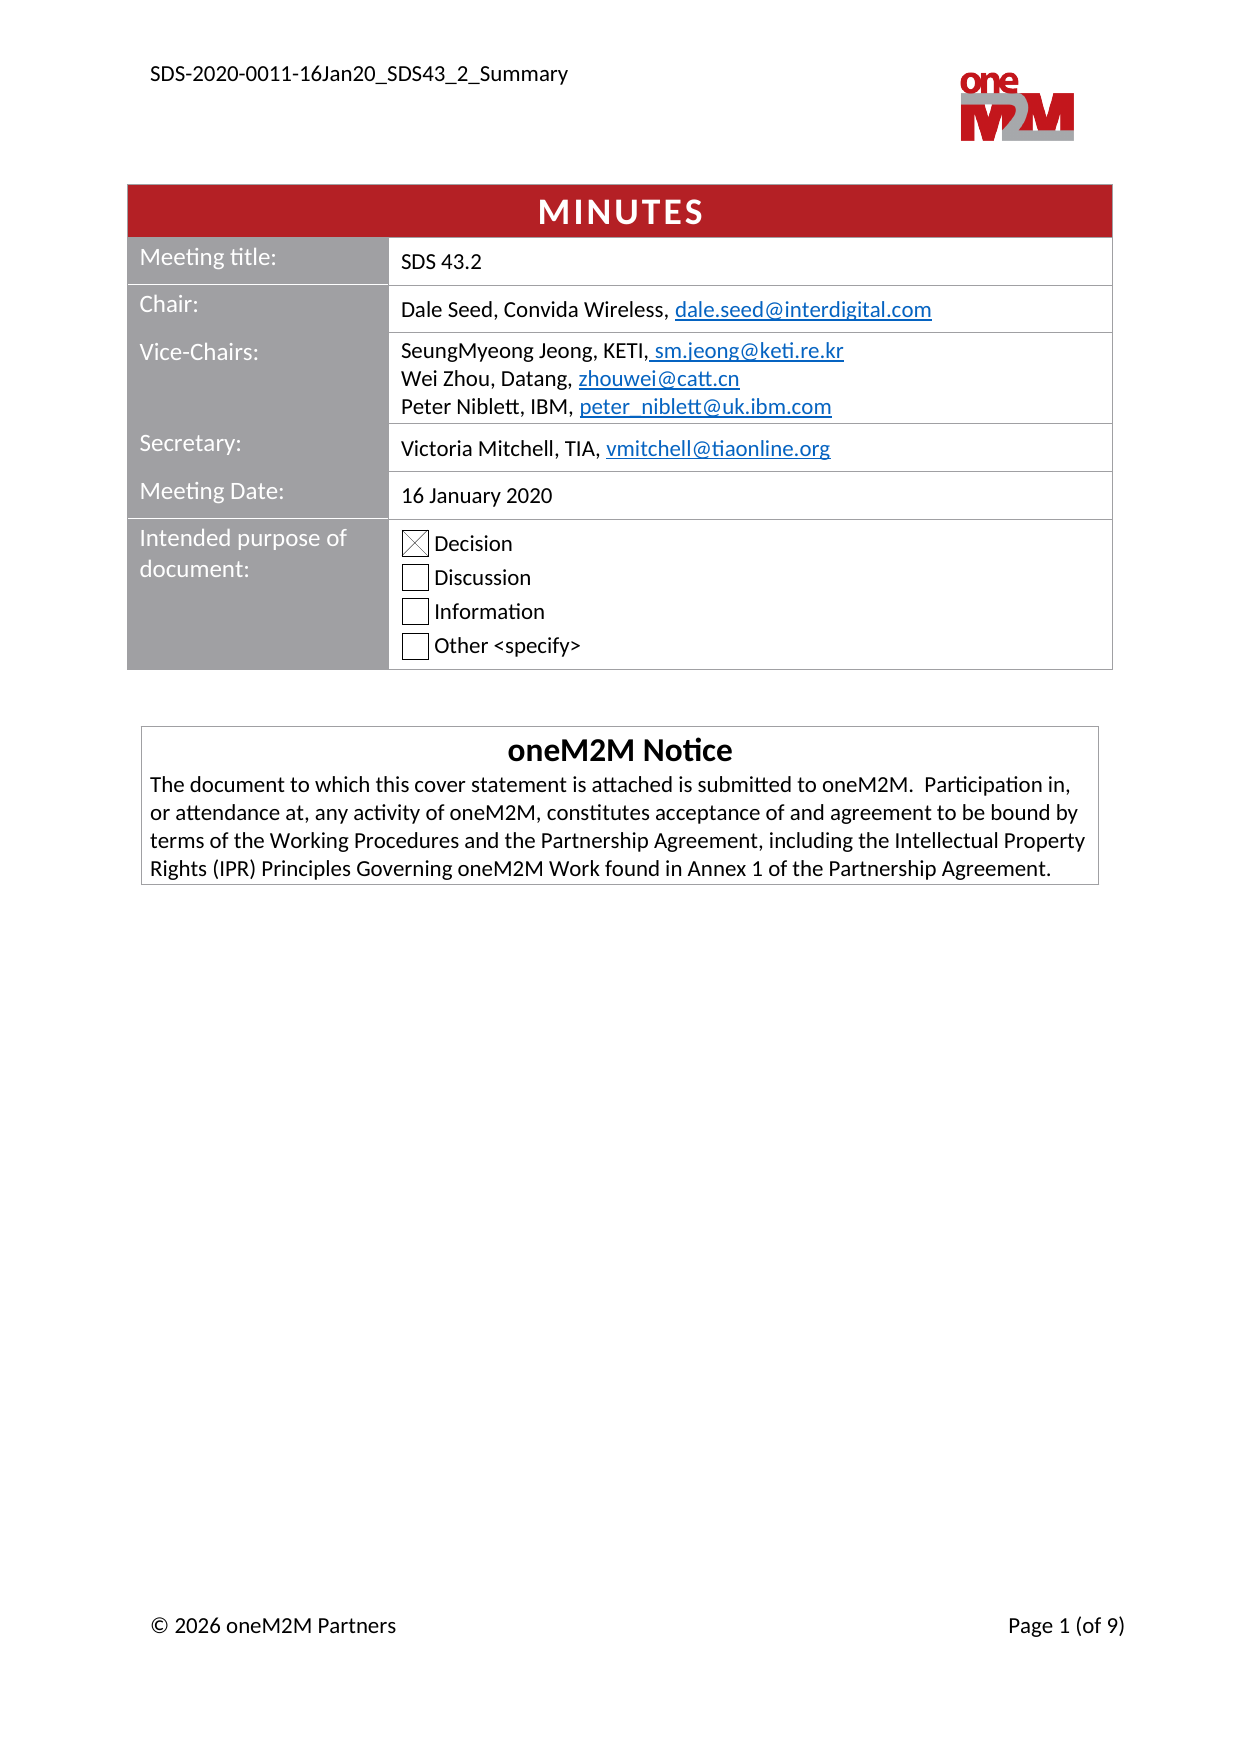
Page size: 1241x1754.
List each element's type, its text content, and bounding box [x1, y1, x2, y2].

table_cell Secretary: [128, 424, 388, 471]
table_cell Chair: [128, 286, 388, 332]
table_cell Decision Discussion Information Other <specify> [389, 520, 1112, 669]
table_header MINUTES [128, 185, 1112, 237]
picture [946, 58, 1088, 156]
table_cell 16 January 2020 [389, 472, 1112, 518]
table_cell SDS 43.2 [389, 238, 1112, 284]
text The document to which this cover statement is attached is submitted to oneM2M. Participation in, or attendance at, any activity of oneM2M, constitutes acceptance of and agreement to be bound by terms of the Working Procedures and the Partnership Agreement, including the Intellectual Property Rights (IPR) Principles Governing oneM2M Work found in Annex 1 of the Partnership Agreement. [142, 767, 1098, 884]
table_cell SeungMyeong Jeong, KETI, sm.jeong@keti.re.kr Wei Zhou, Datang, zhouwei@catt.cn Peter Niblett, IBM, peter_niblett@uk.ibm.com [389, 333, 1112, 423]
table_cell Meeting title: [128, 238, 388, 284]
table_cell Intended purpose of document: [128, 520, 388, 669]
table_cell Victoria Mitchell, TIA, vmitchell@tiaonline.org [389, 424, 1112, 471]
table_cell Vice-Chairs: [128, 333, 388, 423]
table_cell Meeting Date: [128, 472, 388, 518]
table_cell Dale Seed, Convida Wireless, dale.seed@interdigital.com [389, 286, 1112, 332]
title oneM2M Notice [142, 727, 1098, 767]
